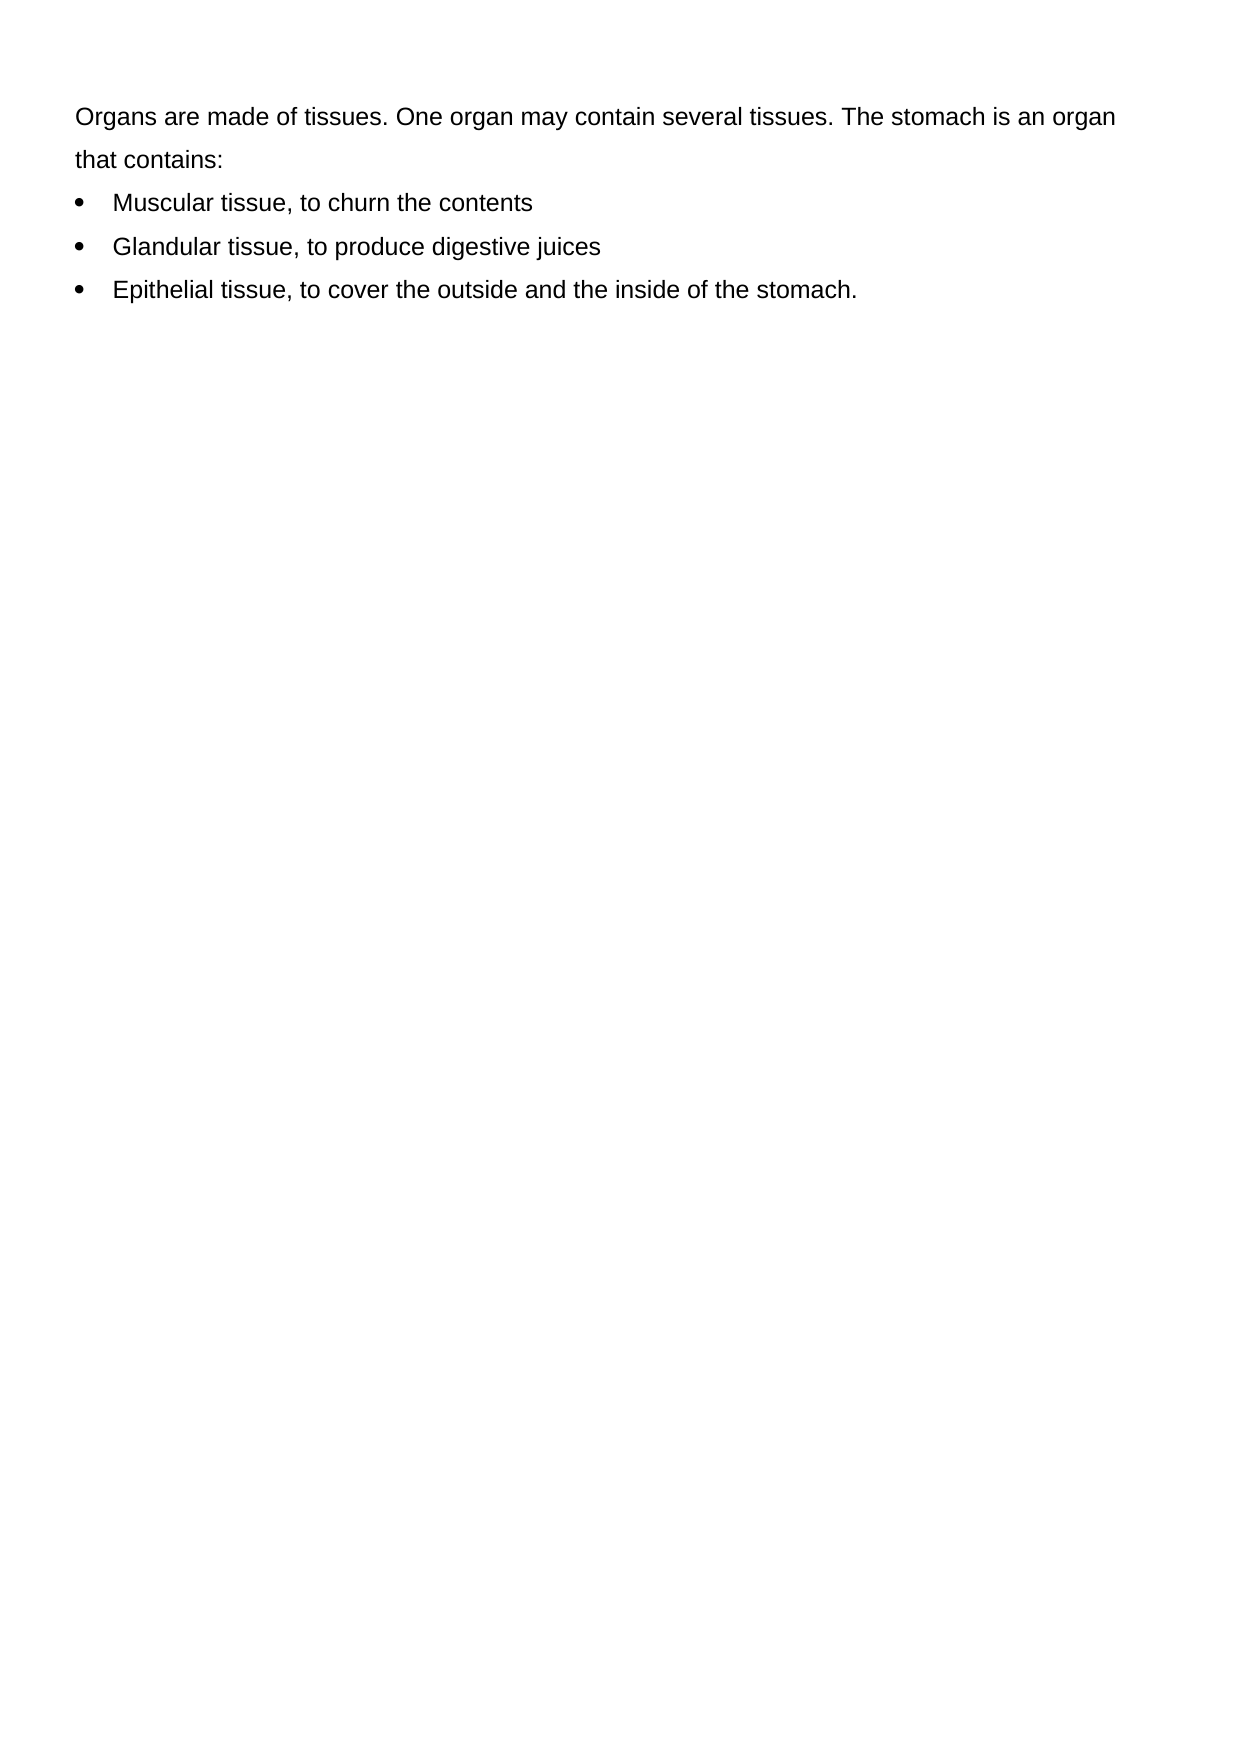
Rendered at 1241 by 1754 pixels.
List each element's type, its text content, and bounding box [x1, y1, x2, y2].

text Organs are made of tissues. One organ may contain several tissues. The stomach is an organ that contains: [75, 102, 1165, 174]
list Muscular tissue, to churn the contents [75, 188, 1165, 217]
list Epithelial tissue, to cover the outside and the inside of the stomach. [75, 275, 1165, 304]
list Glandular tissue, to produce digestive juices [75, 232, 1165, 261]
